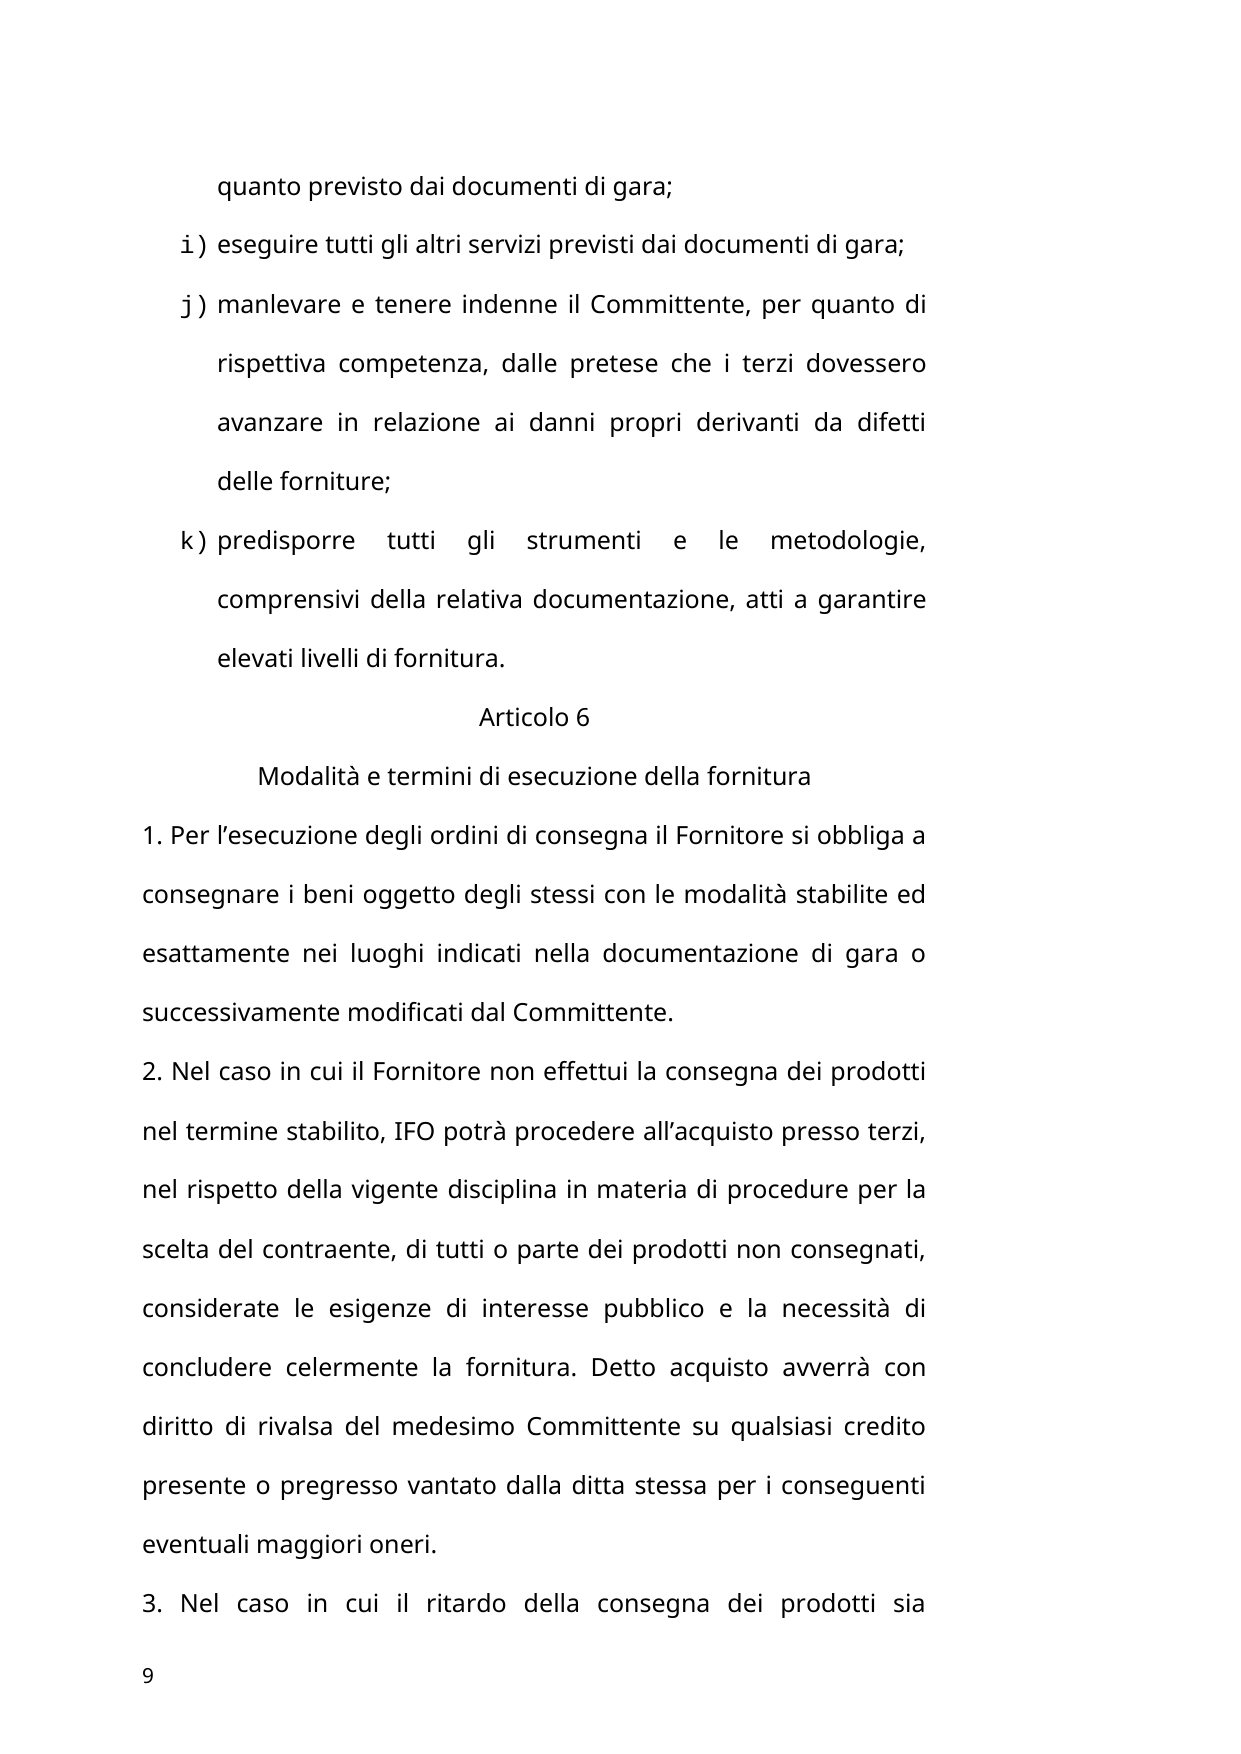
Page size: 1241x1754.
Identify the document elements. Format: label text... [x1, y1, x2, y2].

list predisporre tutti gli strumenti e le metodologie, comprensivi della relativa documentazione, atti a garantire elevati livelli di fornitura. [179, 502, 927, 679]
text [142, 1565, 927, 1624]
text 2. Nel caso in cui il Fornitore non effettui la consegna dei prodotti nel termine stabilito, IFO potrà procedere all’acquisto presso terzi, nel rispetto della vigente disciplina in materia di procedure per la scelta del contraente, di tutti o parte dei prodotti non consegnati, considerate le esigenze di interesse pubblico e la necessità di concludere celermente la fornitura. Detto acquisto avverrà con diritto di rivalsa del medesimo Committente su qualsiasi credito presente o pregresso vantato dalla ditta stessa per i conseguenti eventuali maggiori oneri. [142, 1034, 927, 1565]
text Articolo 6 [142, 679, 927, 738]
list manlevare e tenere indenne il Committente, per quanto di rispettiva competenza, dalle pretese che i terzi dovessero avanzare in relazione ai danni propri derivanti da difetti delle forniture; [179, 266, 927, 502]
list eseguire tutti gli altri servizi previsti dai documenti di gara; [179, 207, 927, 266]
text 1. Per l’esecuzione degli ordini di consegna il Fornitore si obbliga a consegnare i beni oggetto degli stessi con le modalità stabilite ed esattamente nei luoghi indicati nella documentazione di gara o successivamente modificati dal Committente. [142, 797, 927, 1034]
text Modalità e termini di esecuzione della fornitura [142, 738, 927, 797]
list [179, 148, 927, 207]
